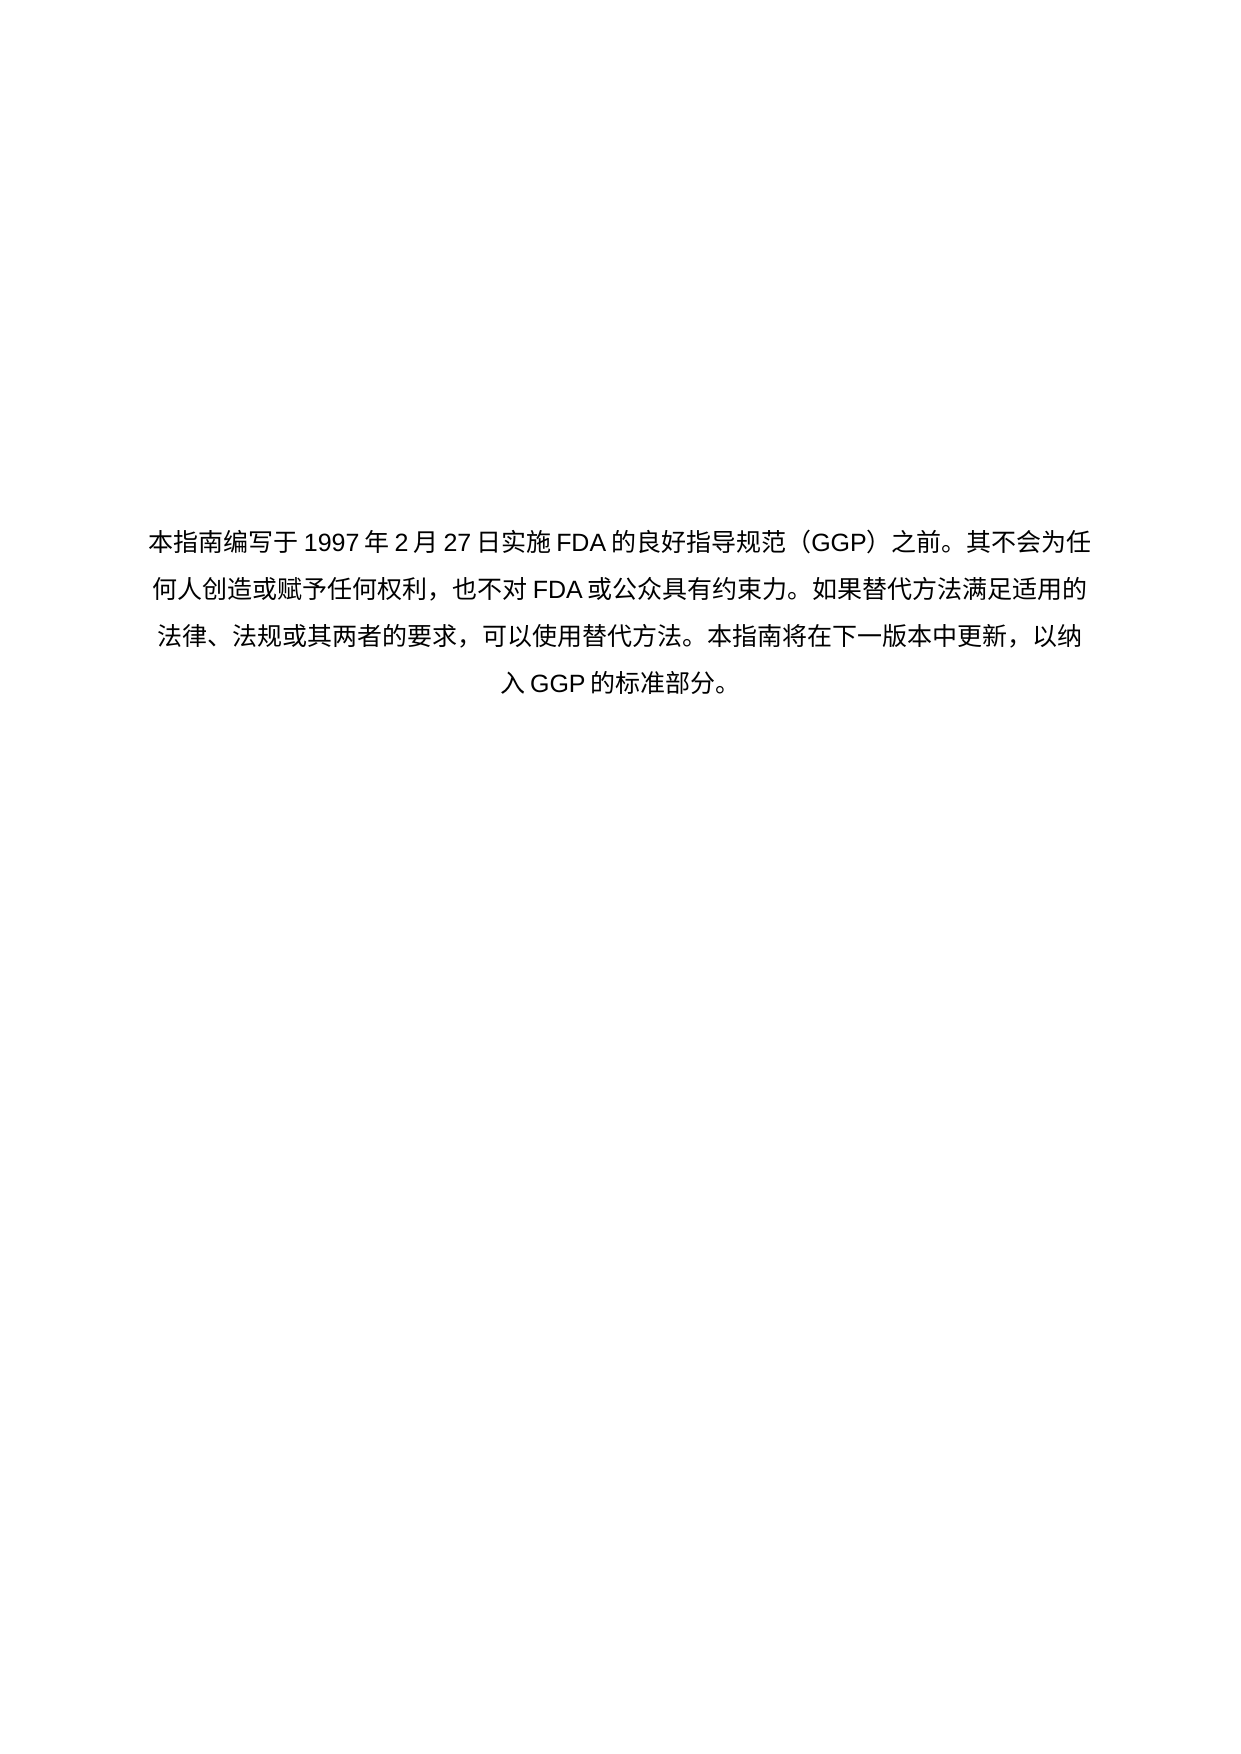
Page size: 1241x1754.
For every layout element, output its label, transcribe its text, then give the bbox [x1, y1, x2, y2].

text 本指南编写于1997年2月27日实施FDA的良好指导规范（GGP）之前。其不会为任何人创造或赋予任何权利，也不对FDA或公众具有约束力。如果替代方法满足适用的法律、法规或其两者的要求，可以使用替代方法。本指南将在下一版本中更新，以纳入GGP的标准部分。 [148, 522, 1092, 699]
